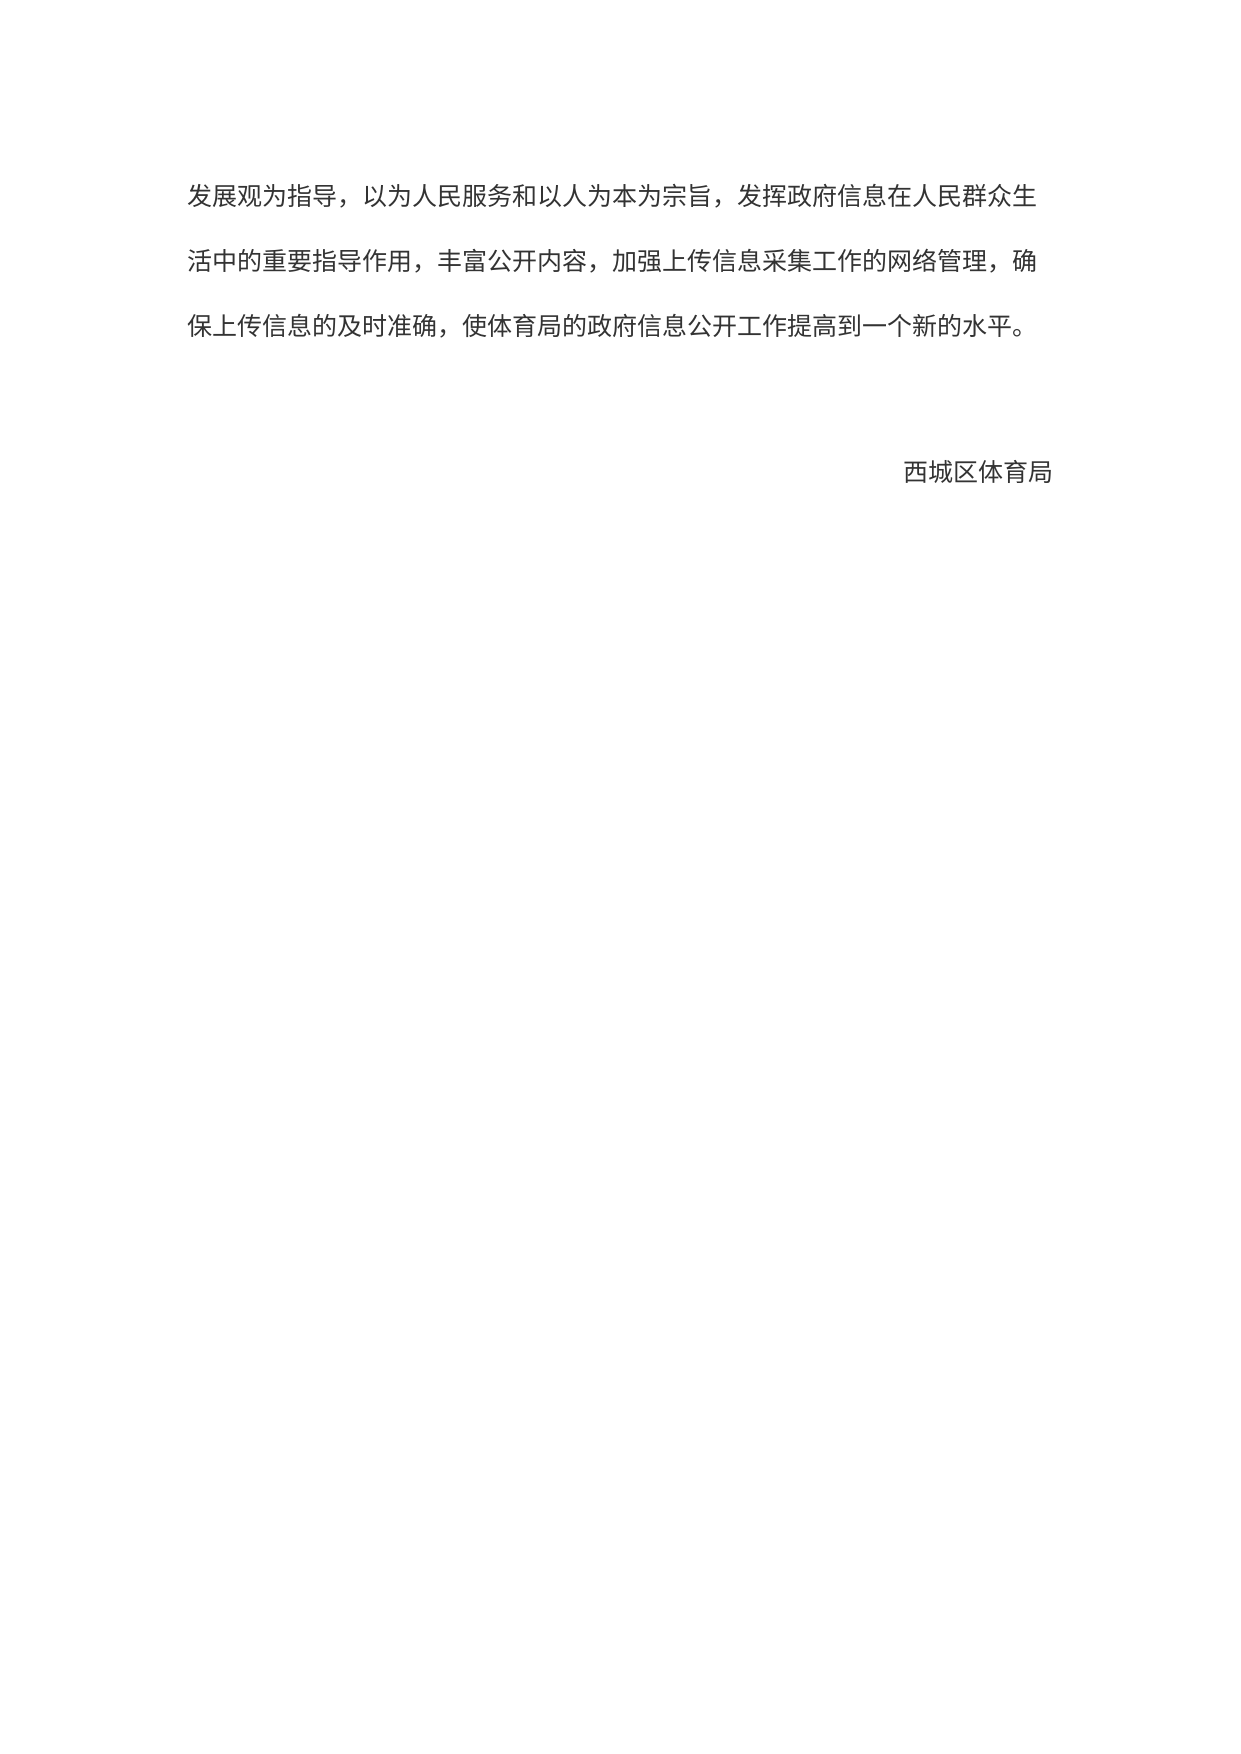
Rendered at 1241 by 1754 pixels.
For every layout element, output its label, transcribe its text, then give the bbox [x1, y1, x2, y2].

text 西城区体育局 [187, 373, 1053, 503]
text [187, 162, 1053, 357]
